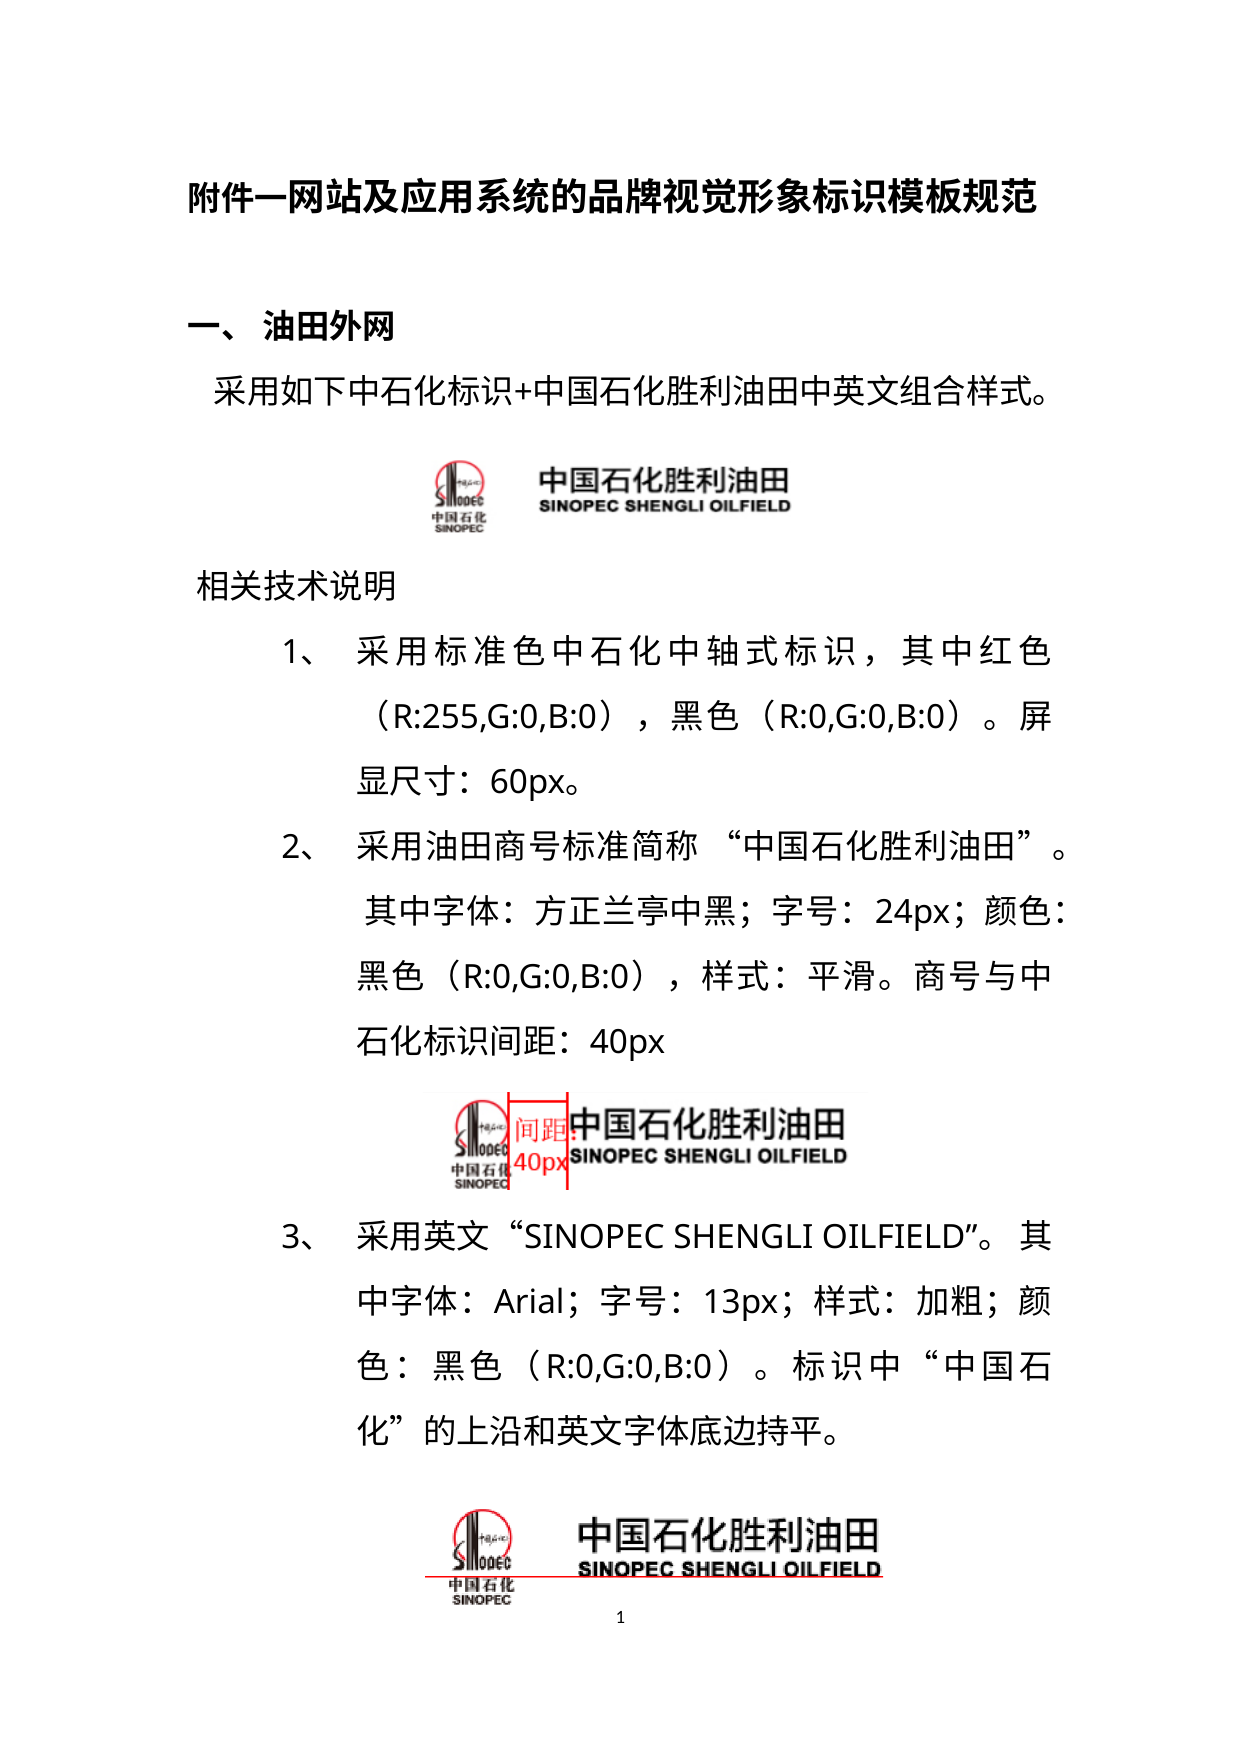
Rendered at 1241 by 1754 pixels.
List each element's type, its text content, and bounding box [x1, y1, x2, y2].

text 采用如下中石化标识+中国石化胜利油田中英文组合样式。 [187, 357, 1053, 422]
picture [421, 1092, 868, 1189]
text 附件一网站及应用系统的品牌视觉形象标识模板规范 [187, 162, 1053, 227]
list 采用油田商号标准简称 “中国石化胜利油田”。 其中字体：方正兰亭中黑；字号：24px；颜色：黑色（R:0,G:0,B:0），样式：平滑。商号与中石化标识间距：40px [281, 812, 1053, 1072]
picture [418, 454, 803, 533]
list 采用英文“SINOPEC SHENGLI OILFIELD”。 其中字体：Arial；字号：13px；样式：加粗；颜色：黑色（R:0,G:0,B:0）。标识中“中国石化”的上沿和英文字体底边持平。 [281, 1202, 1053, 1462]
picture [423, 1498, 883, 1608]
list 油田外网 [187, 292, 1053, 357]
list 采用标准色中石化中轴式标识，其中红色（R:255,G:0,B:0），黑色（R:0,G:0,B:0）。屏显尺寸：60px。 [281, 617, 1053, 812]
text 相关技术说明 [187, 552, 1053, 617]
